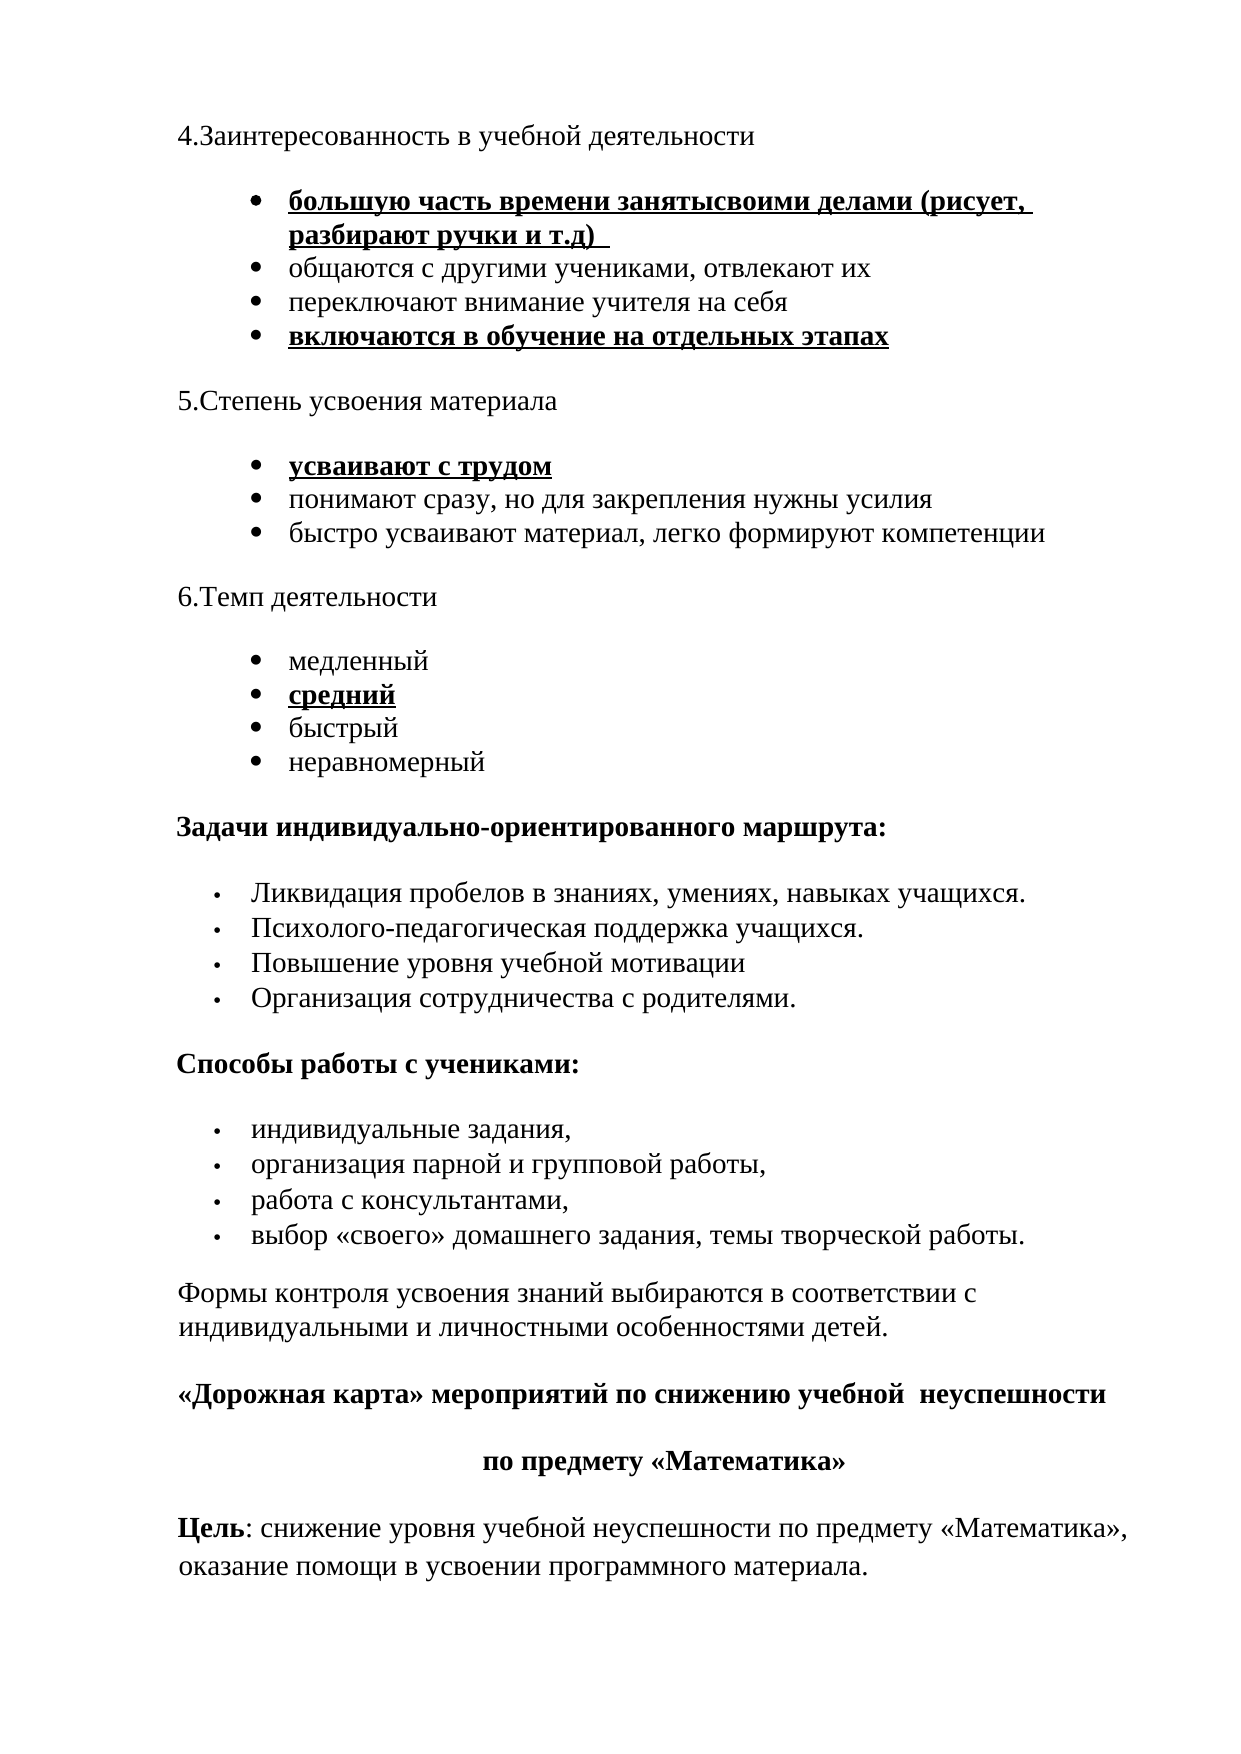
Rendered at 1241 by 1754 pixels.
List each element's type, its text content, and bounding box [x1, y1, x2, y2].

list индивидуальные задания, [213, 1111, 1145, 1145]
list быстро усваивают материал, легко формируют компетенции [251, 515, 1145, 549]
text Задачи индивидуально-ориентированного маршрута: [176, 809, 1145, 843]
list неравномерный [251, 744, 1145, 778]
list организация парной и групповой работы, [213, 1146, 1145, 1180]
list выбор «своего» домашнего задания, темы творческой работы. [213, 1217, 1145, 1251]
text Цель: снижение уровня учебной неуспешности по предмету «Математика», оказание помощи в усвоении программного материала. [177, 1511, 1145, 1582]
text 4.Заинтересованность в учебной деятельности [177, 118, 1145, 152]
list переключают внимание учителя на себя [251, 284, 1145, 318]
list Повышение уровня учебной мотивации [213, 945, 1145, 979]
list Психолого-педагогическая поддержка учащихся. [213, 910, 1145, 943]
list общаются с другими учениками, отвлекают их [251, 251, 1145, 284]
list большую часть времени занятысвоими делами (рисует, разбирают ручки и т.д) [251, 183, 1145, 251]
text Формы контроля усвоения знаний выбираются в соответствии с индивидуальными и личностными особенностями детей. [177, 1276, 1145, 1343]
list Организация сотрудничества с родителями. [213, 981, 1145, 1014]
text Способы работы с учениками: [176, 1046, 1145, 1079]
list медленный [251, 643, 1145, 677]
text по предмету «Математика» [184, 1443, 1144, 1476]
text 5.Степень усвоения материала [177, 383, 1145, 416]
text 6.Темп деятельности [177, 579, 1145, 613]
list быстрый [251, 711, 1145, 744]
list включаются в обучение на отдельных этапах [251, 318, 1145, 351]
list понимают сразу, но для закрепления нужны усилия [251, 482, 1145, 515]
text «Дорожная карта» мероприятий по снижению учебной неуспешности [177, 1376, 1145, 1409]
list работа с консультантами, [213, 1182, 1145, 1215]
list усваивают с трудом [251, 448, 1145, 482]
list средний [251, 677, 1145, 711]
list Ликвидация пробелов в знаниях, умениях, навыках учащихся. [213, 875, 1145, 908]
